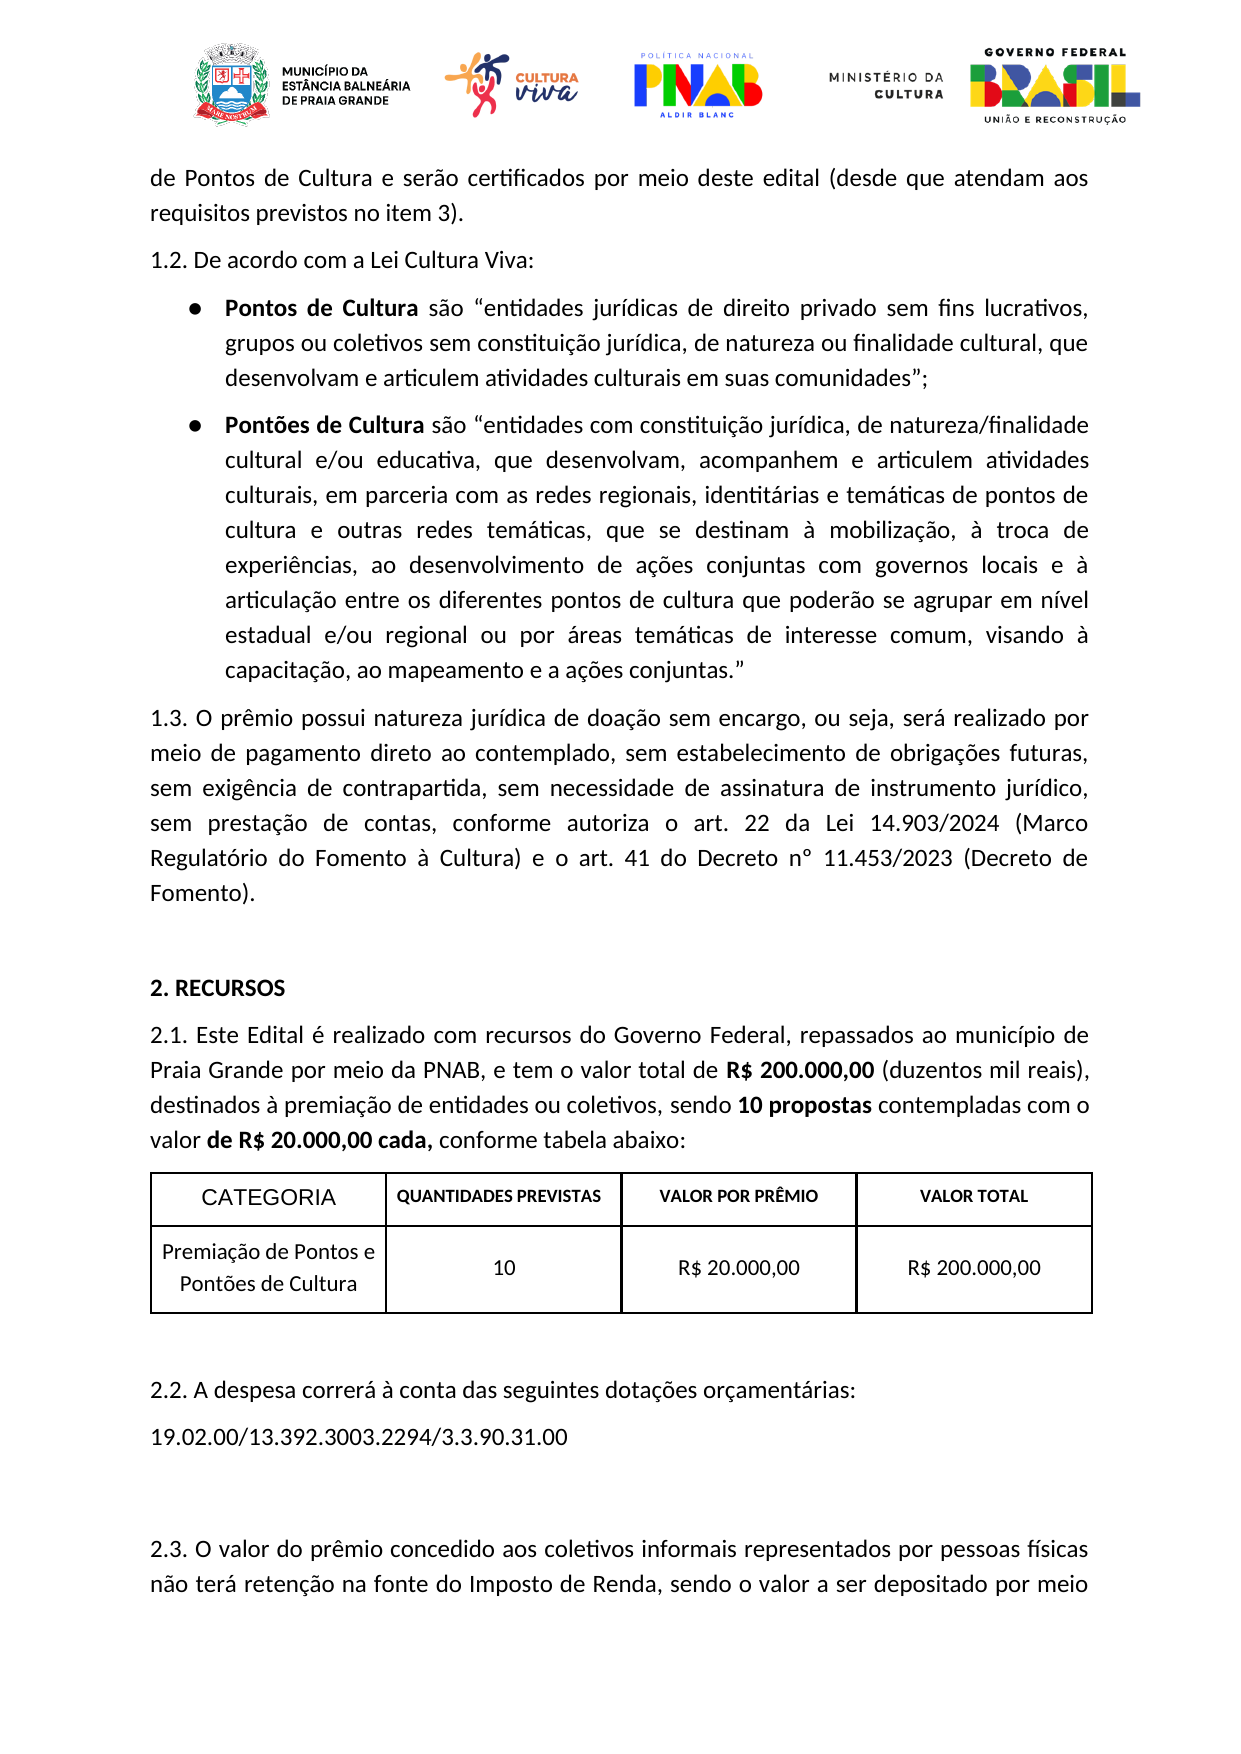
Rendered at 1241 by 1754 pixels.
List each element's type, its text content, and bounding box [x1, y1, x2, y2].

picture [818, 34, 1162, 148]
text 19.02.00/13.392.3003.2294/3.3.90.31.00 [150, 1421, 1090, 1452]
list Pontos de Cultura são “entidades jurídicas de direito privado sem fins lucrativos, grupos ou coletivos sem constituição jurídica, de natureza ou finalidade cultural, que desenvolvam e articulem atividades culturais em suas comunidades”; [187, 292, 1090, 392]
text 2.1. Este Edital é realizado com recursos do Governo Federal, repassados ao município de Praia Grande por meio da PNAB, e tem o valor total de R$ 200.000,00 (duzentos mil reais), destinados à premiação de entidades ou coletivos, sendo 10 propostas contempladas com o valor de R$ 20.000,00 cada, conforme tabela abaixo: [150, 1019, 1090, 1155]
list Pontões de Cultura são “entidades com constituição jurídica, de natureza/finalidade cultural e/ou educativa, que desenvolvam, acompanhem e articulem atividades culturais, em parceria com as redes regionais, identitárias e temáticas de pontos de cultura e outras redes temáticas, que se destinam à mobilização, à troca de experiências, ao desenvolvimento de ações conjuntas com governos locais e à articulação entre os diferentes pontos de cultura que poderão se agrupar em nível estadual e/ou regional ou por áreas temáticas de interesse comum, visando à capacitação, ao mapeamento e a ações conjuntas.” [187, 409, 1090, 685]
text 2. RECURSOS [150, 972, 1090, 1002]
text 1.3. O prêmio possui natureza jurídica de doação sem encargo, ou seja, será realizado por meio de pagamento direto ao contemplado, sem estabelecimento de obrigações futuras, sem exigência de contrapartida, sem necessidade de assinatura de instrumento jurídico, sem prestação de contas, conforme autoriza o art. 22 da Lei 14.903/2024 (Marco Regulatório do Fomento à Cultura) e o art. 41 do Decreto nº 11.453/2023 (Decreto de Fomento). [150, 702, 1090, 907]
picture [186, 36, 801, 133]
text 1.2. De acordo com a Lei Cultura Viva: [150, 244, 1090, 275]
text 2.2. A despesa correrá à conta das seguintes dotações orçamentárias: [150, 1374, 1090, 1404]
